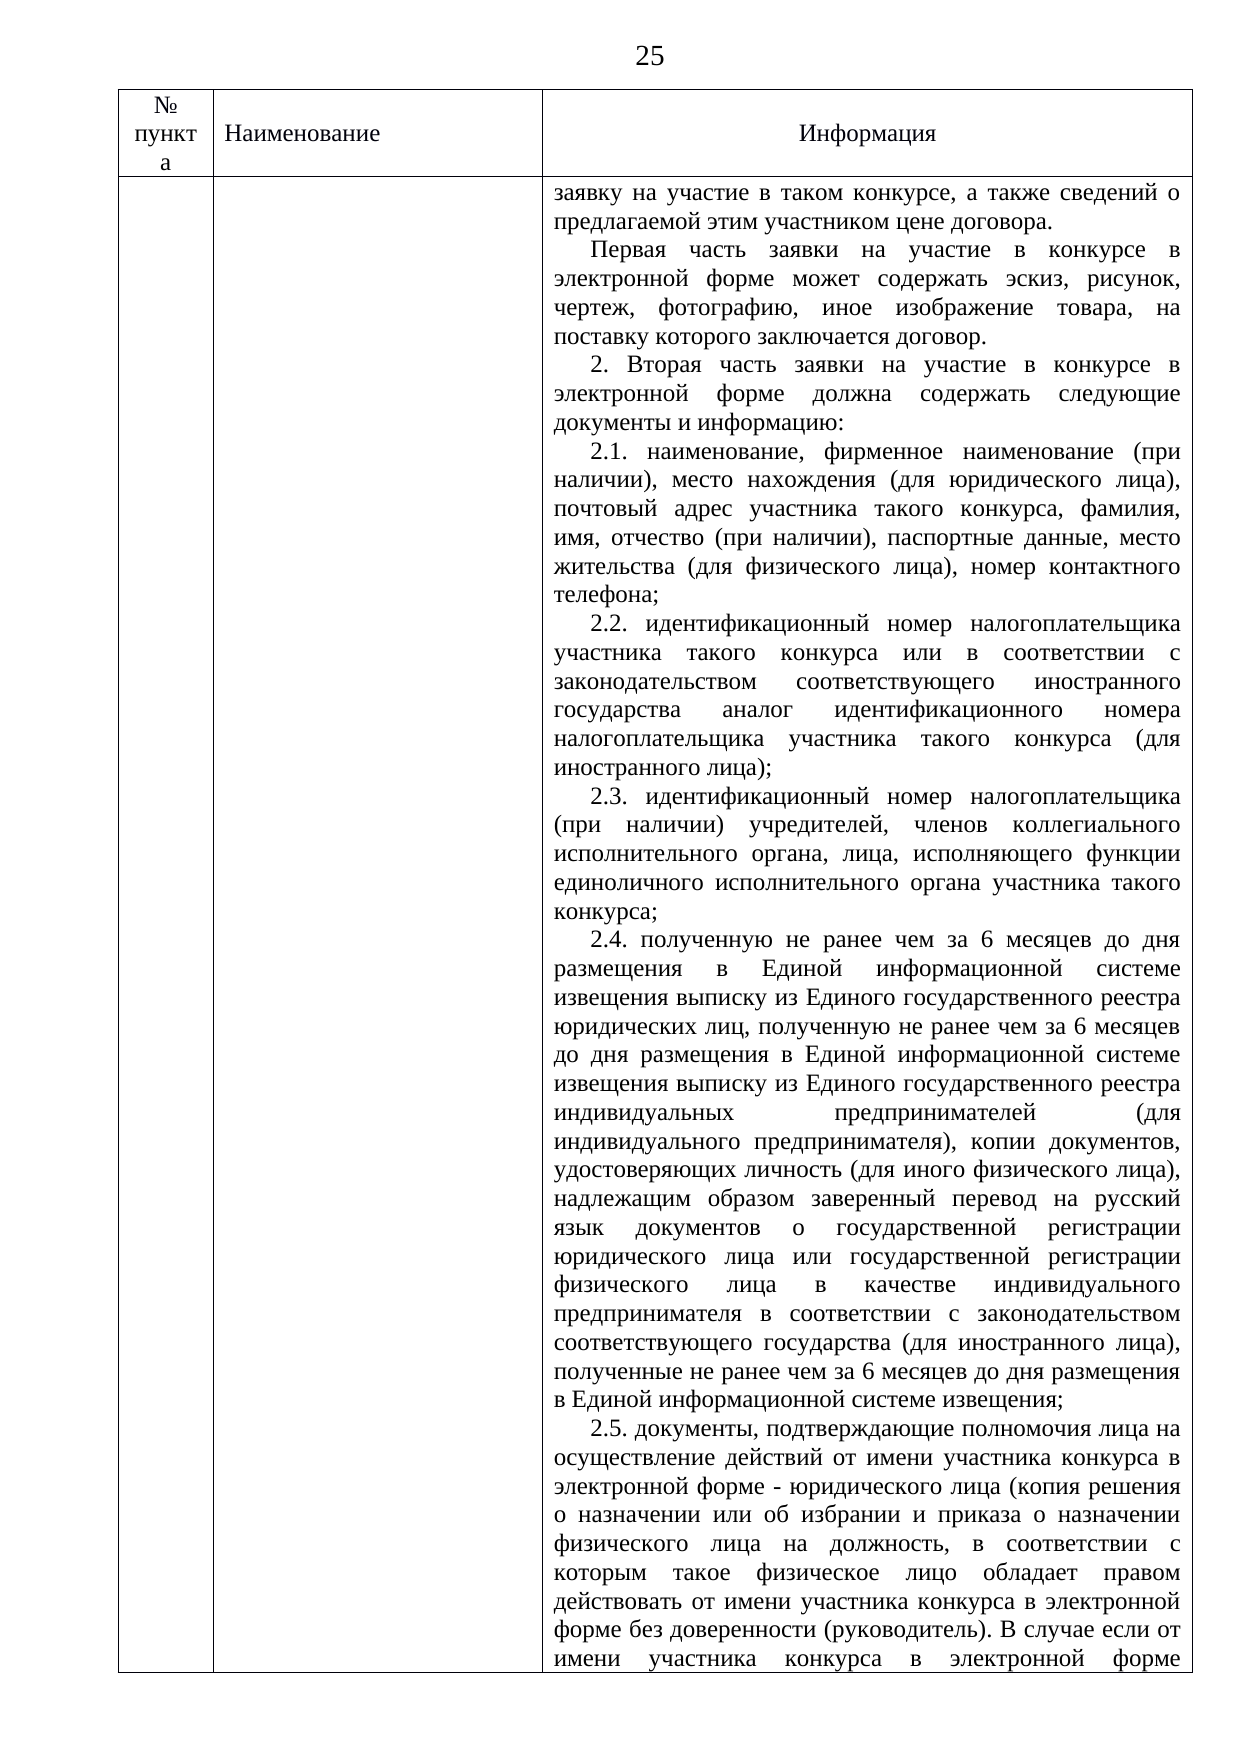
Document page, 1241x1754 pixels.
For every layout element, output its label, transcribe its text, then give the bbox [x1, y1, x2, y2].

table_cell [214, 177, 542, 1672]
table_header № пункта [119, 90, 213, 176]
table_header Информация [543, 90, 1192, 176]
table_cell [119, 177, 213, 1672]
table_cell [543, 177, 1192, 1672]
table_header Наименование [214, 90, 542, 176]
